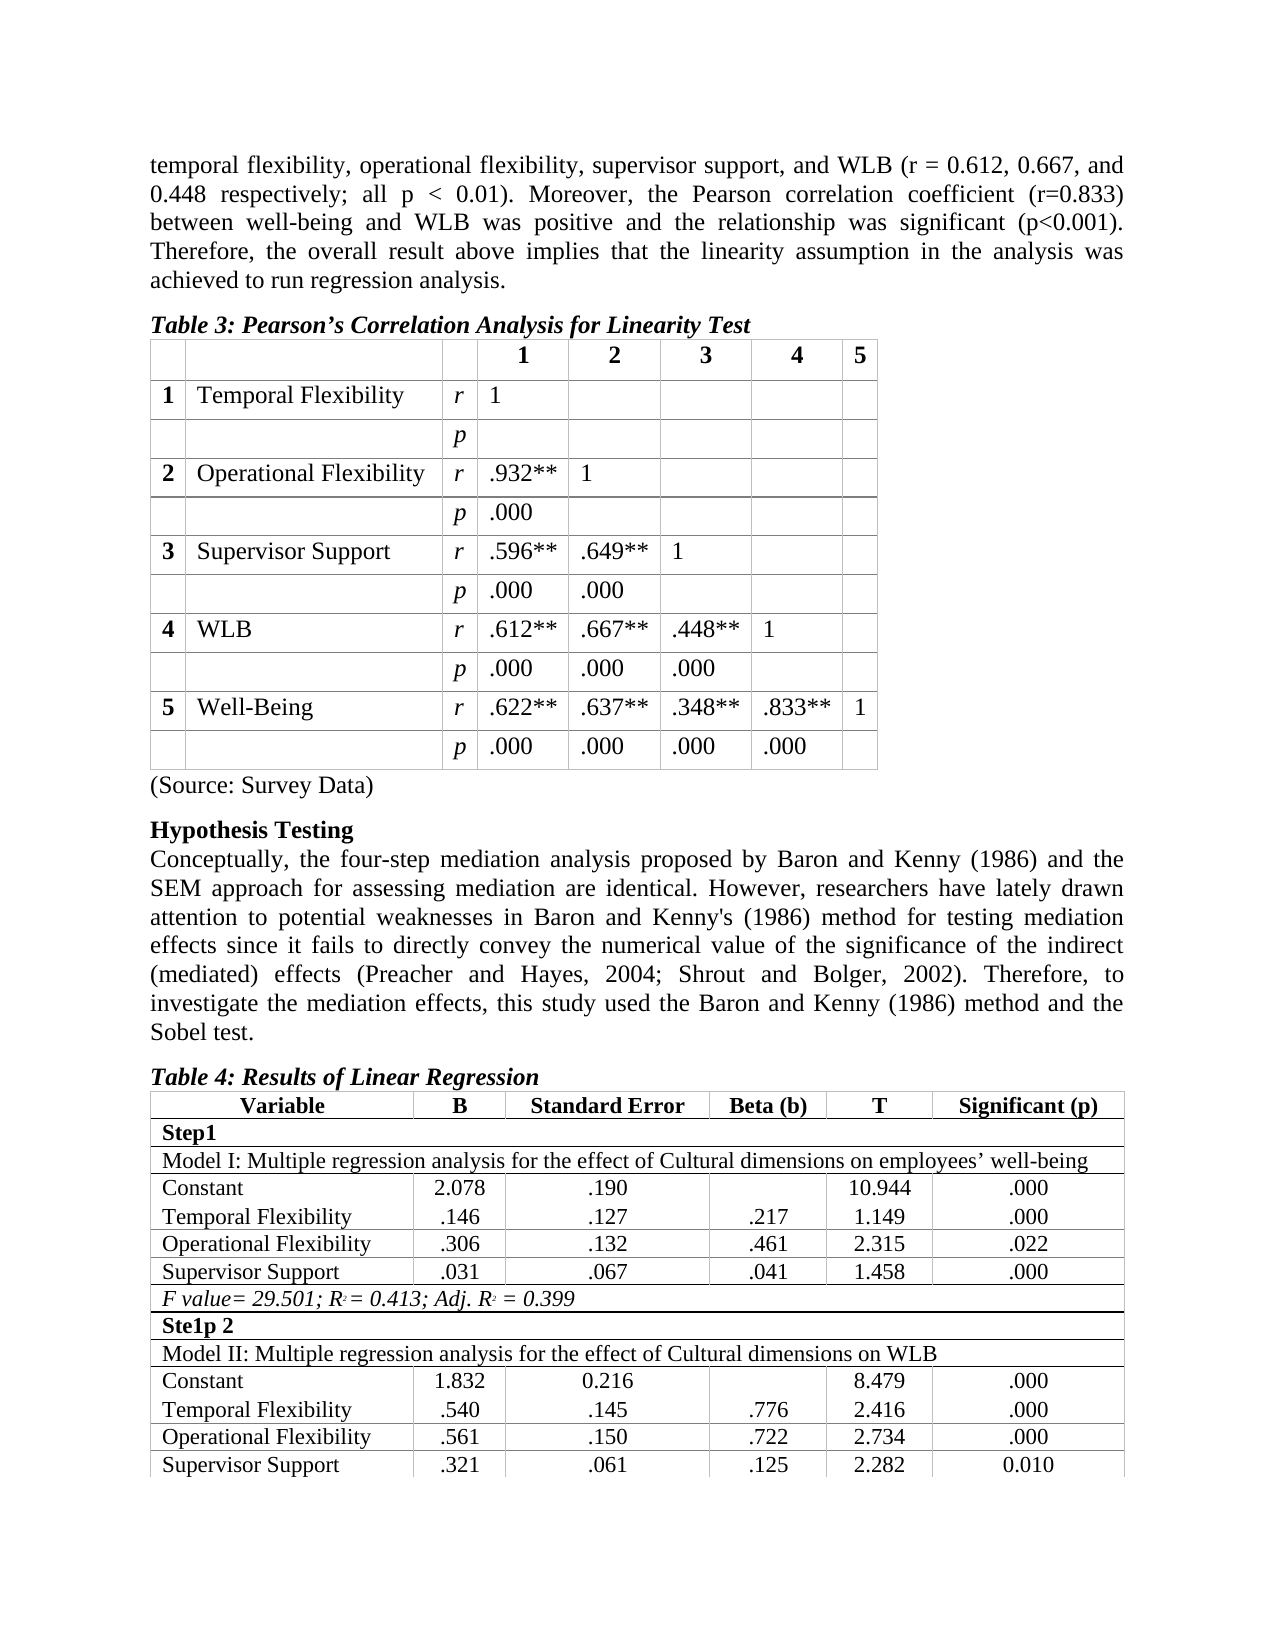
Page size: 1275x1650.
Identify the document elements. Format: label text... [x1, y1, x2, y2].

table_cell p [443, 653, 477, 691]
table_cell [151, 653, 185, 691]
table_cell 0.216 [506, 1367, 709, 1396]
table_cell Operational Flexibility [151, 1424, 413, 1450]
table_cell [843, 731, 877, 769]
table_header 1 [478, 340, 568, 379]
table_cell p [443, 731, 477, 769]
table_cell p [443, 575, 477, 613]
table_cell [186, 498, 442, 535]
table_cell .000 [933, 1396, 1124, 1422]
table_cell Operational Flexibility [186, 459, 442, 496]
table_cell .461 [710, 1230, 826, 1257]
table_cell .041 [710, 1258, 826, 1284]
table_cell [843, 614, 877, 652]
table_cell .306 [414, 1230, 505, 1257]
table_cell 1 [843, 692, 877, 730]
table_cell .067 [506, 1258, 709, 1284]
table_cell [843, 420, 877, 457]
table_cell .000 [478, 498, 568, 535]
table_cell [661, 459, 751, 496]
table_header [443, 340, 477, 379]
table_cell 2.734 [827, 1424, 932, 1450]
table_cell 2.416 [827, 1396, 932, 1422]
table_cell [843, 653, 877, 691]
table_cell WLB [186, 614, 442, 652]
table_cell [752, 420, 842, 457]
table_cell Supervisor Support [151, 1258, 413, 1284]
table_cell [151, 420, 185, 457]
table_cell .061 [506, 1451, 709, 1477]
table_cell .000 [478, 575, 568, 613]
table_header 2 [569, 340, 660, 379]
table_cell [661, 420, 751, 457]
table_cell .217 [710, 1203, 826, 1229]
table_cell [569, 381, 660, 418]
table_cell .145 [506, 1396, 709, 1422]
text Conceptually, the four-step mediation analysis proposed by Baron and Kenny (1986) and the SEM approach for assessing mediation are identical. However, researchers have lately drawn attention to potential weaknesses in Baron and Kenny's (1986) method for testing mediation effects since it fails to directly convey the numerical value of the significance of the indirect (mediated) effects (Preacher and Hayes, 2004; Shrout and Bolger, 2002). Therefore, to investigate the mediation effects, this study used the Baron and Kenny (1986) method and the Sobel test. [150, 844, 1125, 1046]
table_cell .637** [569, 692, 660, 730]
table_cell [569, 420, 660, 457]
table_cell 1 [661, 536, 751, 574]
table_header [186, 340, 442, 379]
table_cell [661, 498, 751, 535]
table_cell 1.458 [827, 1258, 932, 1284]
table_cell .561 [414, 1424, 505, 1450]
table_cell F value= 29.501; R2 = 0.413; Adj. R2 = 0.399 [151, 1285, 1124, 1311]
table_cell Temporal Flexibility [186, 381, 442, 418]
table_cell Supervisor Support [186, 536, 442, 574]
table_cell 1 [752, 614, 842, 652]
table_cell .321 [414, 1451, 505, 1477]
table_cell [752, 575, 842, 613]
table_header 3 [661, 340, 751, 379]
table_cell 4 [151, 614, 185, 652]
table_header [151, 340, 185, 379]
table_header 5 [843, 340, 877, 379]
table_cell Supervisor Support [151, 1451, 413, 1477]
table_header 4 [752, 340, 842, 379]
text Table 3: Pearson’s Correlation Analysis for Linearity Test [150, 310, 1125, 339]
table_cell [478, 420, 568, 457]
table_cell [151, 731, 185, 769]
table_cell .022 [933, 1230, 1124, 1257]
table_cell .000 [933, 1367, 1124, 1396]
table_header Standard Error [506, 1092, 709, 1118]
table_cell p [443, 498, 477, 535]
table_cell [186, 653, 442, 691]
table_cell .000 [661, 731, 751, 769]
table_cell [843, 498, 877, 535]
table_cell [752, 459, 842, 496]
table_cell 1 [569, 459, 660, 496]
table_cell .932** [478, 459, 568, 496]
table_cell .000 [933, 1424, 1124, 1450]
table_cell Operational Flexibility [151, 1230, 413, 1257]
table_cell 2.078 [414, 1174, 505, 1203]
table_cell 10.944 [827, 1174, 932, 1203]
table_cell .150 [506, 1424, 709, 1450]
table_cell .000 [661, 653, 751, 691]
table_cell 1.832 [414, 1367, 505, 1396]
table_cell r [443, 536, 477, 574]
table_cell 2 [151, 459, 185, 496]
table_cell .125 [710, 1451, 826, 1477]
table_cell Ste1p 2 [151, 1313, 1124, 1339]
table_cell .348** [661, 692, 751, 730]
table_cell [710, 1367, 826, 1396]
table_header Variable [151, 1092, 413, 1118]
table_cell [752, 653, 842, 691]
table_cell Constant [151, 1174, 413, 1203]
table_cell [186, 731, 442, 769]
table_cell [752, 381, 842, 418]
table_cell r [443, 381, 477, 418]
table_cell 2.282 [827, 1451, 932, 1477]
table_cell .190 [506, 1174, 709, 1203]
table_cell [151, 498, 185, 535]
table_cell .000 [478, 731, 568, 769]
table_cell .448** [661, 614, 751, 652]
table_cell [710, 1174, 826, 1203]
table_cell [843, 536, 877, 574]
table_header T [827, 1092, 932, 1118]
table_header Significant (p) [933, 1092, 1124, 1118]
table_cell Step1 [151, 1119, 1124, 1146]
table_cell 1 [478, 381, 568, 418]
table_cell Model II: Multiple regression analysis for the effect of Cultural dimensions on WLB [151, 1340, 1124, 1366]
text Table 4: Results of Linear Regression [150, 1062, 1125, 1091]
table_header Beta (b) [710, 1092, 826, 1118]
table_cell 3 [151, 536, 185, 574]
table_cell .833** [752, 692, 842, 730]
table_cell Constant [151, 1367, 413, 1396]
text Hypothesis Testing [150, 816, 1125, 844]
table_cell .031 [414, 1258, 505, 1284]
table_cell Model I: Multiple regression analysis for the effect of Cultural dimensions on employees’ well-being [151, 1147, 1124, 1173]
table_cell [661, 575, 751, 613]
table_cell [186, 575, 442, 613]
table_cell .622** [478, 692, 568, 730]
table_cell [843, 575, 877, 613]
table_cell .000 [933, 1258, 1124, 1284]
table_cell .146 [414, 1203, 505, 1229]
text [150, 150, 1125, 294]
table_cell .722 [710, 1424, 826, 1450]
table_cell r [443, 692, 477, 730]
table_cell 5 [151, 692, 185, 730]
table_cell Temporal Flexibility [151, 1396, 413, 1422]
table_cell [843, 381, 877, 418]
table_cell .000 [569, 653, 660, 691]
table_cell Temporal Flexibility [151, 1203, 413, 1229]
table_cell Well-Being [186, 692, 442, 730]
table_cell .000 [933, 1203, 1124, 1229]
table_cell [752, 498, 842, 535]
table_cell .132 [506, 1230, 709, 1257]
table_cell .540 [414, 1396, 505, 1422]
table_cell .000 [569, 575, 660, 613]
table_cell [151, 575, 185, 613]
table_cell [843, 459, 877, 496]
table_cell 1 [151, 381, 185, 418]
table_cell .649** [569, 536, 660, 574]
table_cell [569, 498, 660, 535]
table_cell .612** [478, 614, 568, 652]
table_cell .127 [506, 1203, 709, 1229]
table_cell p [443, 420, 477, 457]
table_header B [414, 1092, 505, 1118]
table_cell .776 [710, 1396, 826, 1422]
table_cell [661, 381, 751, 418]
text (Source: Survey Data) [150, 770, 1125, 799]
table_cell .000 [569, 731, 660, 769]
table_cell 8.479 [827, 1367, 932, 1396]
table_cell .000 [933, 1174, 1124, 1203]
table_cell .000 [478, 653, 568, 691]
table_cell 1.149 [827, 1203, 932, 1229]
table_cell 2.315 [827, 1230, 932, 1257]
table_cell r [443, 614, 477, 652]
table_cell .000 [752, 731, 842, 769]
table_cell r [443, 459, 477, 496]
table_cell .596** [478, 536, 568, 574]
table_cell [752, 536, 842, 574]
table_cell .667** [569, 614, 660, 652]
table_cell 0.010 [933, 1451, 1124, 1477]
table_cell [186, 420, 442, 457]
